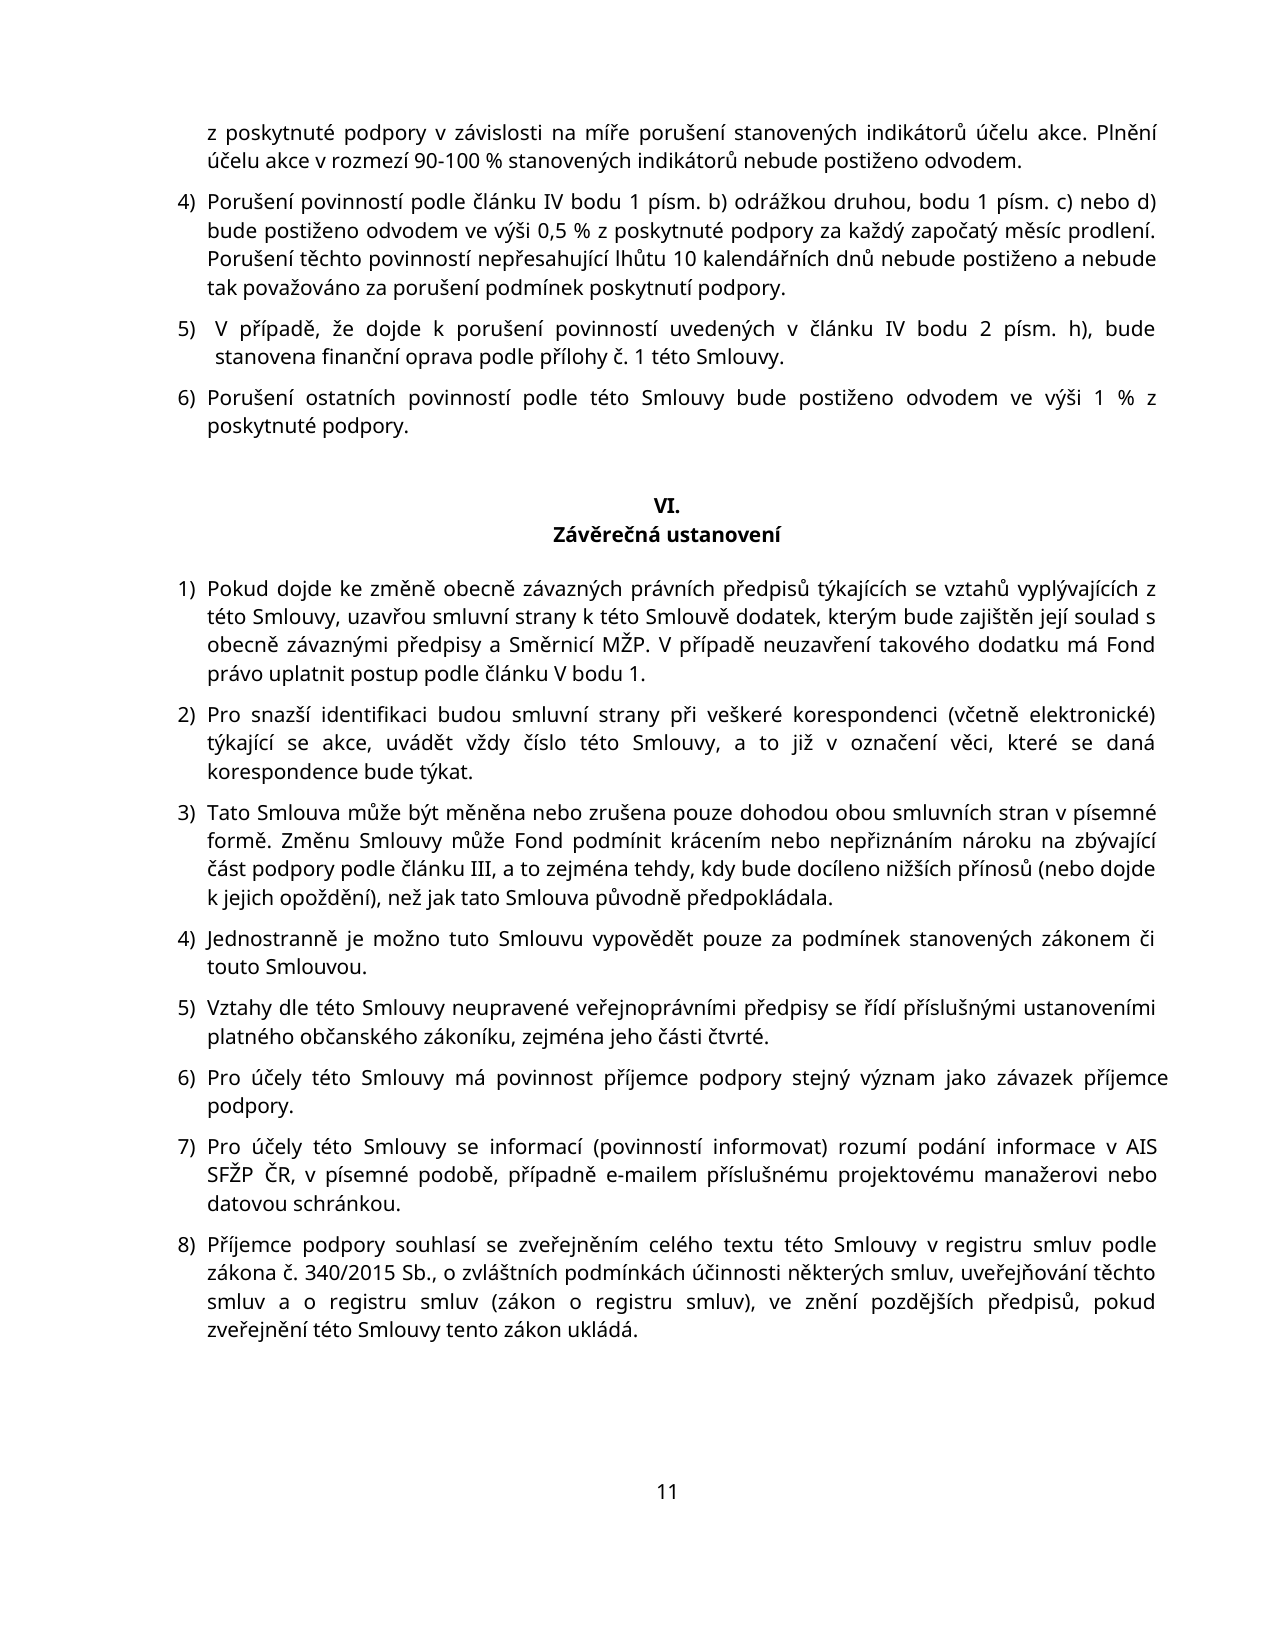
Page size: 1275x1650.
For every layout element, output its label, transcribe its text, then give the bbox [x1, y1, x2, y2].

list V případě, že dojde k porušení povinností uvedených v článku IV bodu 2 písm. h), bude stanovena finanční oprava podle přílohy č. 1 této Smlouvy. [177, 314, 1157, 371]
list Porušení ostatních povinností podle této Smlouvy bude postiženo odvodem ve výši 1 % z poskytnuté podpory. [177, 383, 1157, 440]
list Vztahy dle této Smlouvy neupravené veřejnoprávními předpisy se řídí příslušnými ustanoveními platného občanského zákoníku, zejména jeho části čtvrté. [177, 993, 1157, 1050]
subtitle VI. [493, 491, 841, 520]
text z poskytnuté podpory v závislosti na míře porušení stanovených indikátorů účelu akce. Plnění účelu akce v rozmezí 90-100 % stanovených indikátorů nebude postiženo odvodem. [207, 118, 1157, 175]
list Pro účely této Smlouvy má povinnost příjemce podpory stejný význam jako závazek příjemce podpory. [177, 1063, 1169, 1120]
list Tato Smlouva může být měněna nebo zrušena pouze dohodou obou smluvních stran v písemné formě. Změnu Smlouvy může Fond podmínit krácením nebo nepřiznáním nároku na zbývající část podpory podle článku III, a to zejména tehdy, kdy bude docíleno nižších přínosů (nebo dojde k jejich opoždění), než jak tato Smlouva původně předpokládala. [177, 798, 1157, 911]
list Pokud dojde ke změně obecně závazných právních předpisů týkajících se vztahů vyplývajících z této Smlouvy, uzavřou smluvní strany k této Smlouvě dodatek, kterým bude zajištěn její soulad s obecně závaznými předpisy a Směrnicí MŽP. V případě neuzavření takového dodatku má Fond právo uplatnit postup podle článku V bodu 1. [177, 574, 1157, 687]
subtitle Závěrečná ustanovení [493, 520, 841, 548]
list Pro snazší identifikaci budou smluvní strany při veškeré korespondenci (včetně elektronické) týkající se akce, uvádět vždy číslo této Smlouvy, a to již v označení věci, které se daná korespondence bude týkat. [177, 700, 1157, 785]
list Pro účely této Smlouvy se informací (povinností informovat) rozumí podání informace v AIS SFŽP ČR, v písemné podobě, případně e-mailem příslušnému projektovému manažerovi nebo datovou schránkou. [177, 1132, 1157, 1217]
list Příjemce podpory souhlasí se zveřejněním celého textu této Smlouvy v registru smluv podle zákona č. 340/2015 Sb., o zvláštních podmínkách účinnosti některých smluv, uveřejňování těchto smluv a o registru smluv (zákon o registru smluv), ve znění pozdějších předpisů, pokud zveřejnění této Smlouvy tento zákon ukládá. [177, 1230, 1157, 1344]
list Jednostranně je možno tuto Smlouvu vypovědět pouze za podmínek stanovených zákonem či touto Smlouvou. [177, 924, 1157, 981]
list Porušení povinností podle článku IV bodu 1 písm. b) odrážkou druhou, bodu 1 písm. c) nebo d) bude postiženo odvodem ve výši 0,5 % z poskytnuté podpory za každý započatý měsíc prodlení. Porušení těchto povinností nepřesahující lhůtu 10 kalendářních dnů nebude postiženo a nebude tak považováno za porušení podmínek poskytnutí podpory. [177, 187, 1157, 301]
